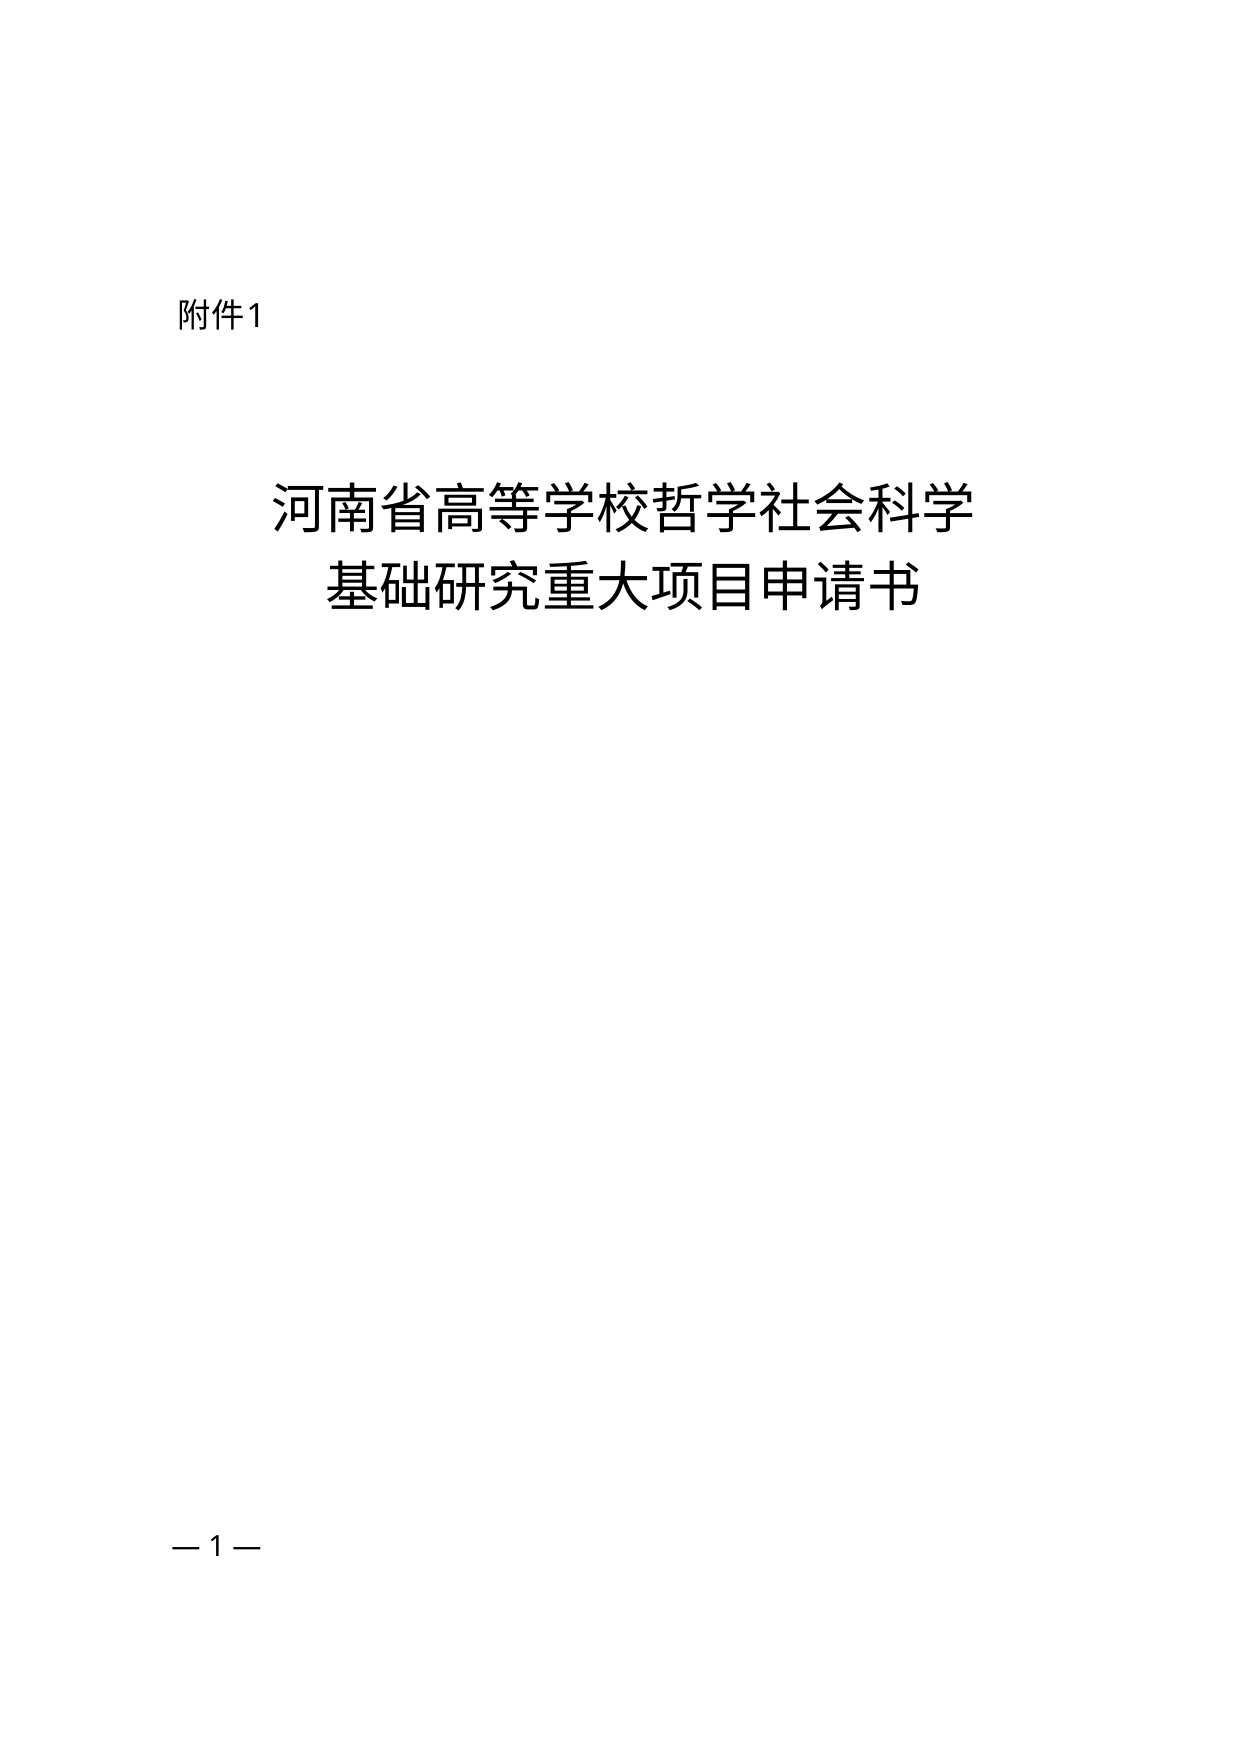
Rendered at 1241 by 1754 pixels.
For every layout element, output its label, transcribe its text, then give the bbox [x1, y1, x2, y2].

text 附件1 [177, 282, 1068, 343]
text 河南省高等学校哲学社会科学 [177, 465, 1068, 544]
text 基础研究重大项目申请书 [177, 544, 1068, 622]
